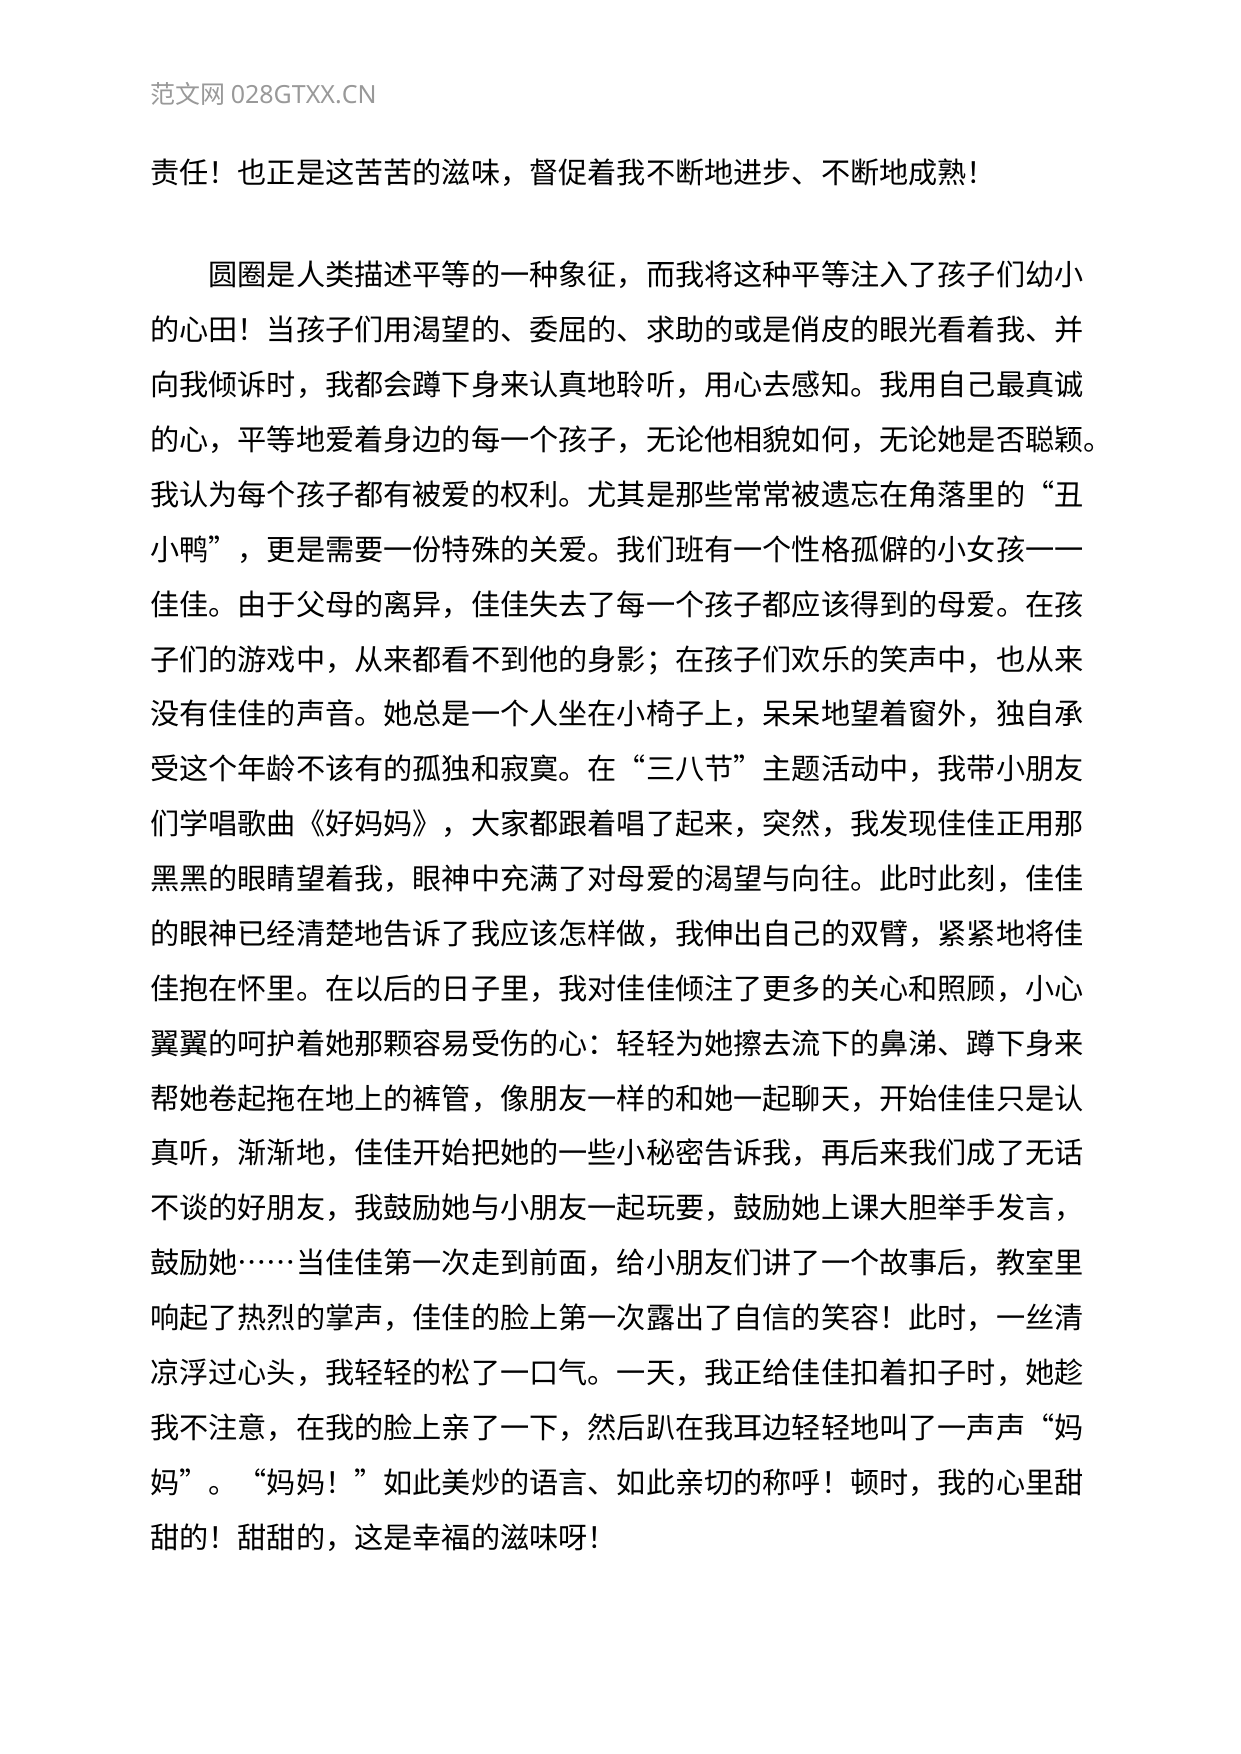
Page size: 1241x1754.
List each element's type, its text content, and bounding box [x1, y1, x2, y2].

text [150, 150, 1090, 192]
text 圆圈是人类描述平等的一种象征，而我将这种平等注入了孩子们幼小的心田！当孩子们用渴望的、委屈的、求助的或是俏皮的眼光看着我、并向我倾诉时，我都会蹲下身来认真地聆听，用心去感知。我用自己最真诚的心，平等地爱着身边的每一个孩子，无论他相貌如何，无论她是否聪颖。我认为每个孩子都有被爱的权利。尤其是那些常常被遗忘在角落里的“丑小鸭”，更是需要一份特殊的关爱。我们班有一个性格孤僻的小女孩一一佳佳。由于父母的离异，佳佳失去了每一个孩子都应该得到的母爱。在孩子们的游戏中，从来都看不到他的身影；在孩子们欢乐的笑声中，也从来没有佳佳的声音。她总是一个人坐在小椅子上，呆呆地望着窗外，独自承受这个年龄不该有的孤独和寂寞。在“三八节”主题活动中，我带小朋友们学唱歌曲《好妈妈》，大家都跟着唱了起来，突然，我发现佳佳正用那黑黑的眼睛望着我，眼神中充满了对母爱的渴望与向往。此时此刻，佳佳的眼神已经清楚地告诉了我应该怎样做，我伸出自己的双臂，紧紧地将佳佳抱在怀里。在以后的日子里，我对佳佳倾注了更多的关心和照顾，小心翼翼的呵护着她那颗容易受伤的心：轻轻为她擦去流下的鼻涕、蹲下身来帮她卷起拖在地上的裤管，像朋友一样的和她一起聊天，开始佳佳只是认真听，渐渐地，佳佳开始把她的一些小秘密告诉我，再后来我们成了无话不谈的好朋友，我鼓励她与小朋友一起玩要，鼓励她上课大胆举手发言，鼓励她……当佳佳第一次走到前面，给小朋友们讲了一个故事后，教室里响起了热烈的掌声，佳佳的脸上第一次露出了自信的笑容！此时，一丝清凉浮过心头，我轻轻的松了一口气。一天，我正给佳佳扣着扣子时，她趁我不注意，在我的脸上亲了一下，然后趴在我耳边轻轻地叫了一声声“妈妈”。“妈妈！”如此美炒的语言、如此亲切的称呼！顿时，我的心里甜甜的！甜甜的，这是幸福的滋味呀！ [150, 252, 1090, 1557]
